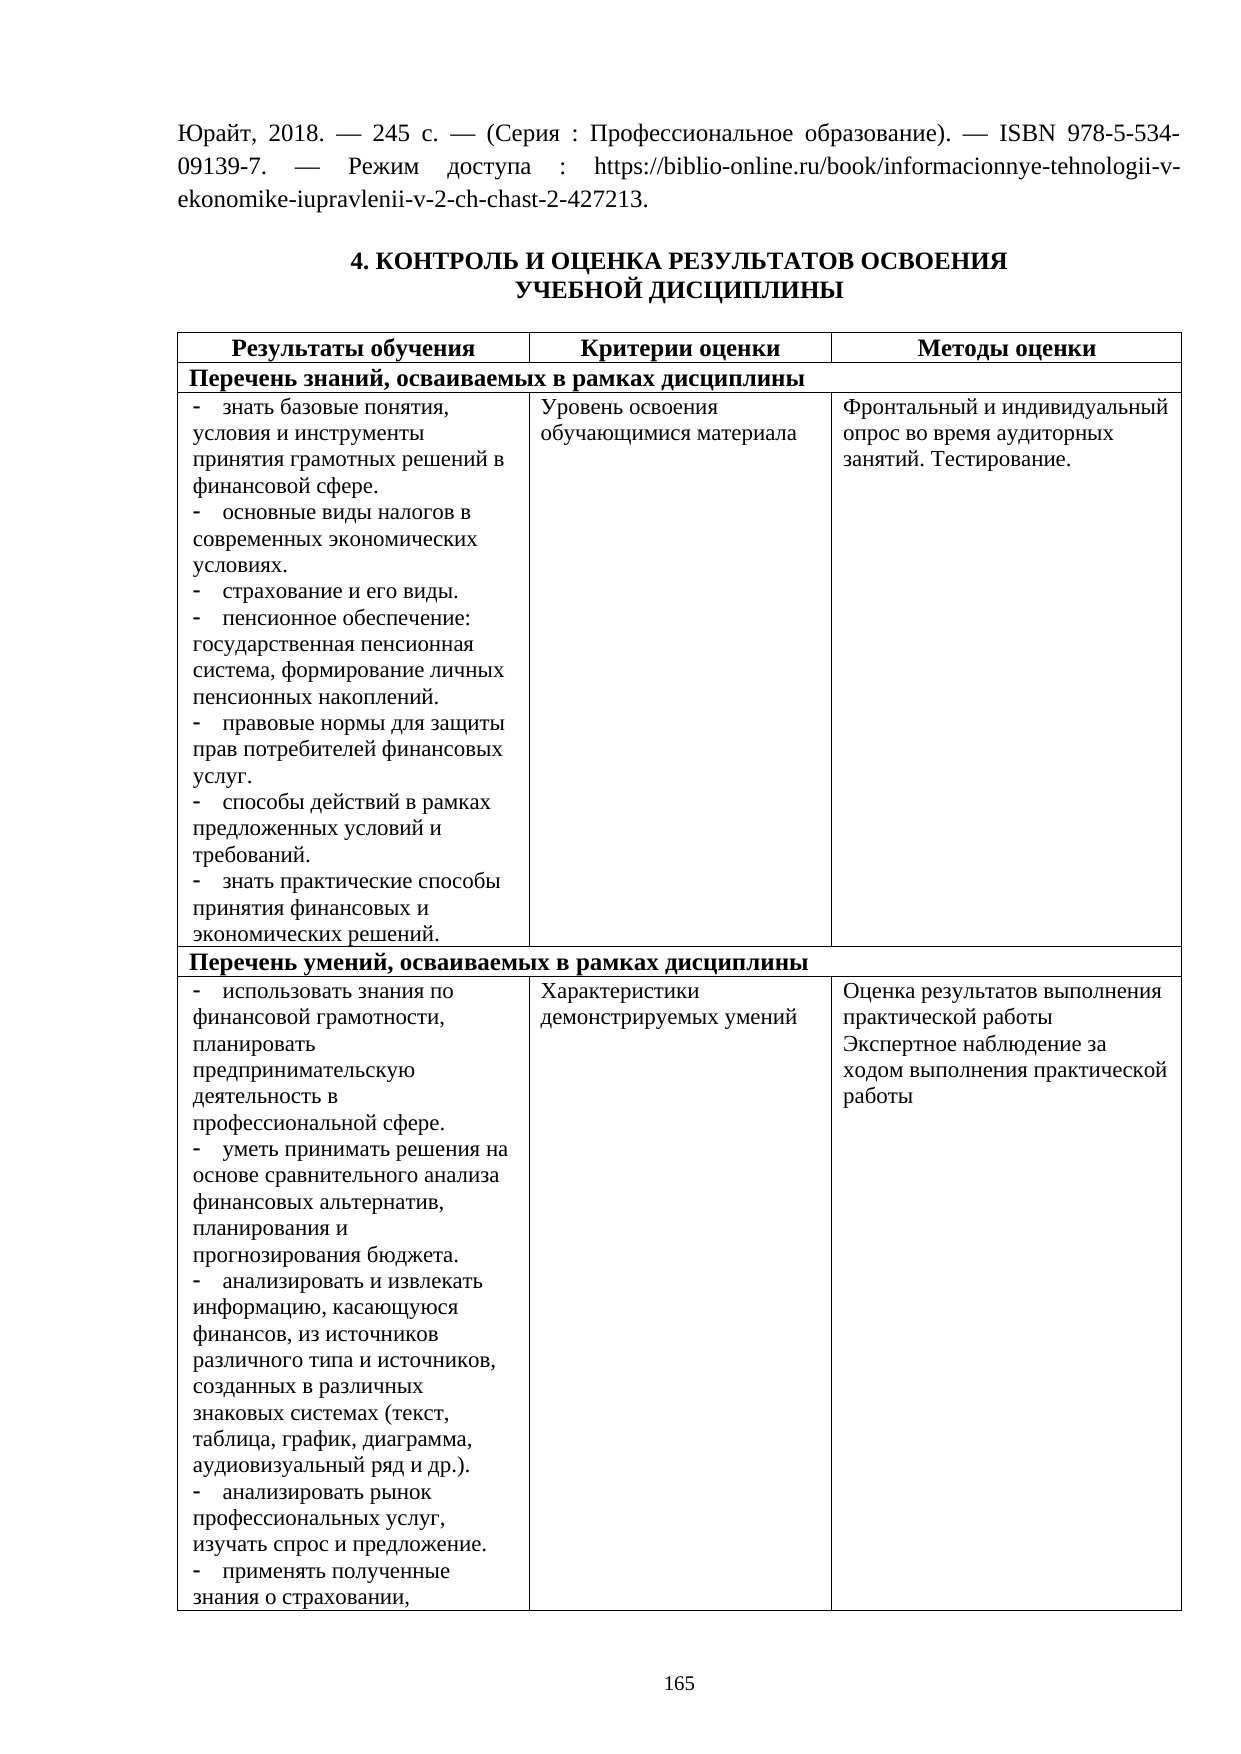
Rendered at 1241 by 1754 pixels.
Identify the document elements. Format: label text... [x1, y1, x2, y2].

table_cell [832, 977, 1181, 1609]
text 4. КОНТРОЛЬ И ОЦЕНКА РЕЗУЛЬТАТОВ ОСВОЕНИЯ [177, 246, 1181, 275]
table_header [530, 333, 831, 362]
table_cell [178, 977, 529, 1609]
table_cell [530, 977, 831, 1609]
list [177, 118, 1181, 213]
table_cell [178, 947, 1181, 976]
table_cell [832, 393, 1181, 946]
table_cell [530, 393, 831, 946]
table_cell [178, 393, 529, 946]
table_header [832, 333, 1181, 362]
text УЧЕБНОЙ ДИСЦИПЛИНЫ [177, 275, 1181, 303]
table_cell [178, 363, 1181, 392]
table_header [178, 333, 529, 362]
